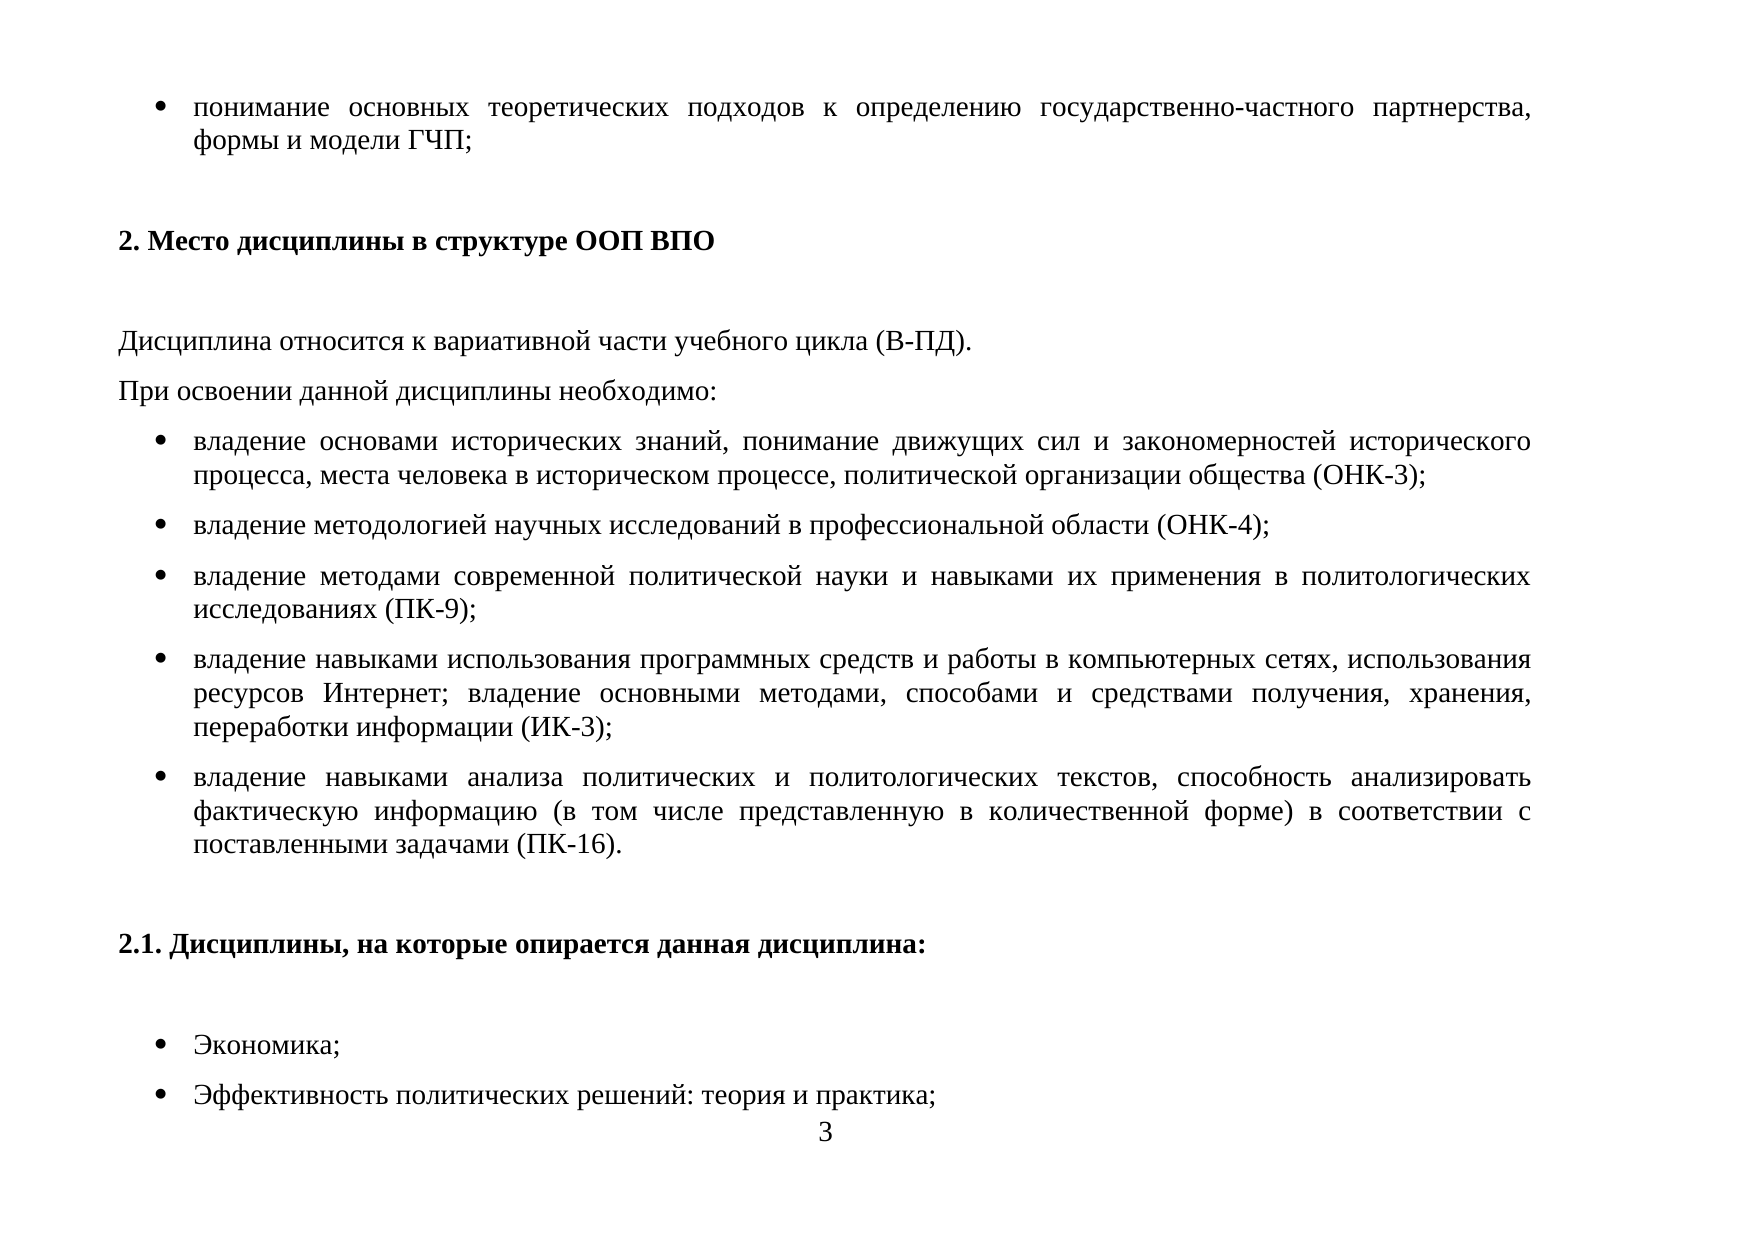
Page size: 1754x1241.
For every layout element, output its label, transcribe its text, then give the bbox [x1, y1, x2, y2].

list владение методами современной политической науки и навыками их применения в политологических исследованиях (ПК-9); [156, 558, 1532, 625]
list Эффективность политических решений: теория и практика; [156, 1077, 1532, 1111]
list владение навыками использования программных средств и работы в компьютерных сетях, использования ресурсов Интернет; владение основными методами, способами и средствами получения, хранения, переработки информации (ИК-3); [156, 642, 1532, 742]
list понимание основных теоретических подходов к определению государственно-частного партнерства, формы и модели ГЧП; [156, 89, 1532, 156]
list владение методологией научных исследований в профессиональной области (ОНК-4); [156, 507, 1532, 541]
text При освоении данной дисциплины необходимо: [118, 373, 1532, 407]
list владение основами исторических знаний, понимание движущих сил и закономерностей исторического процесса, места человека в историческом процессе, политической организации общества (ОНК-3); [156, 423, 1532, 491]
text Дисциплина относится к вариативной части учебного цикла (В-ПД). [118, 323, 1532, 357]
text 2.1. Дисциплины, на которые опирается данная дисциплина: [118, 927, 1532, 960]
text 2. Место дисциплины в структуре ООП ВПО [118, 223, 1532, 256]
list владение навыками анализа политических и политологических текстов, способность анализировать фактическую информацию (в том числе представленную в количественной форме) в соответствии с поставленными задачами (ПК-16). [156, 759, 1532, 860]
list Экономика; [156, 1027, 1532, 1061]
